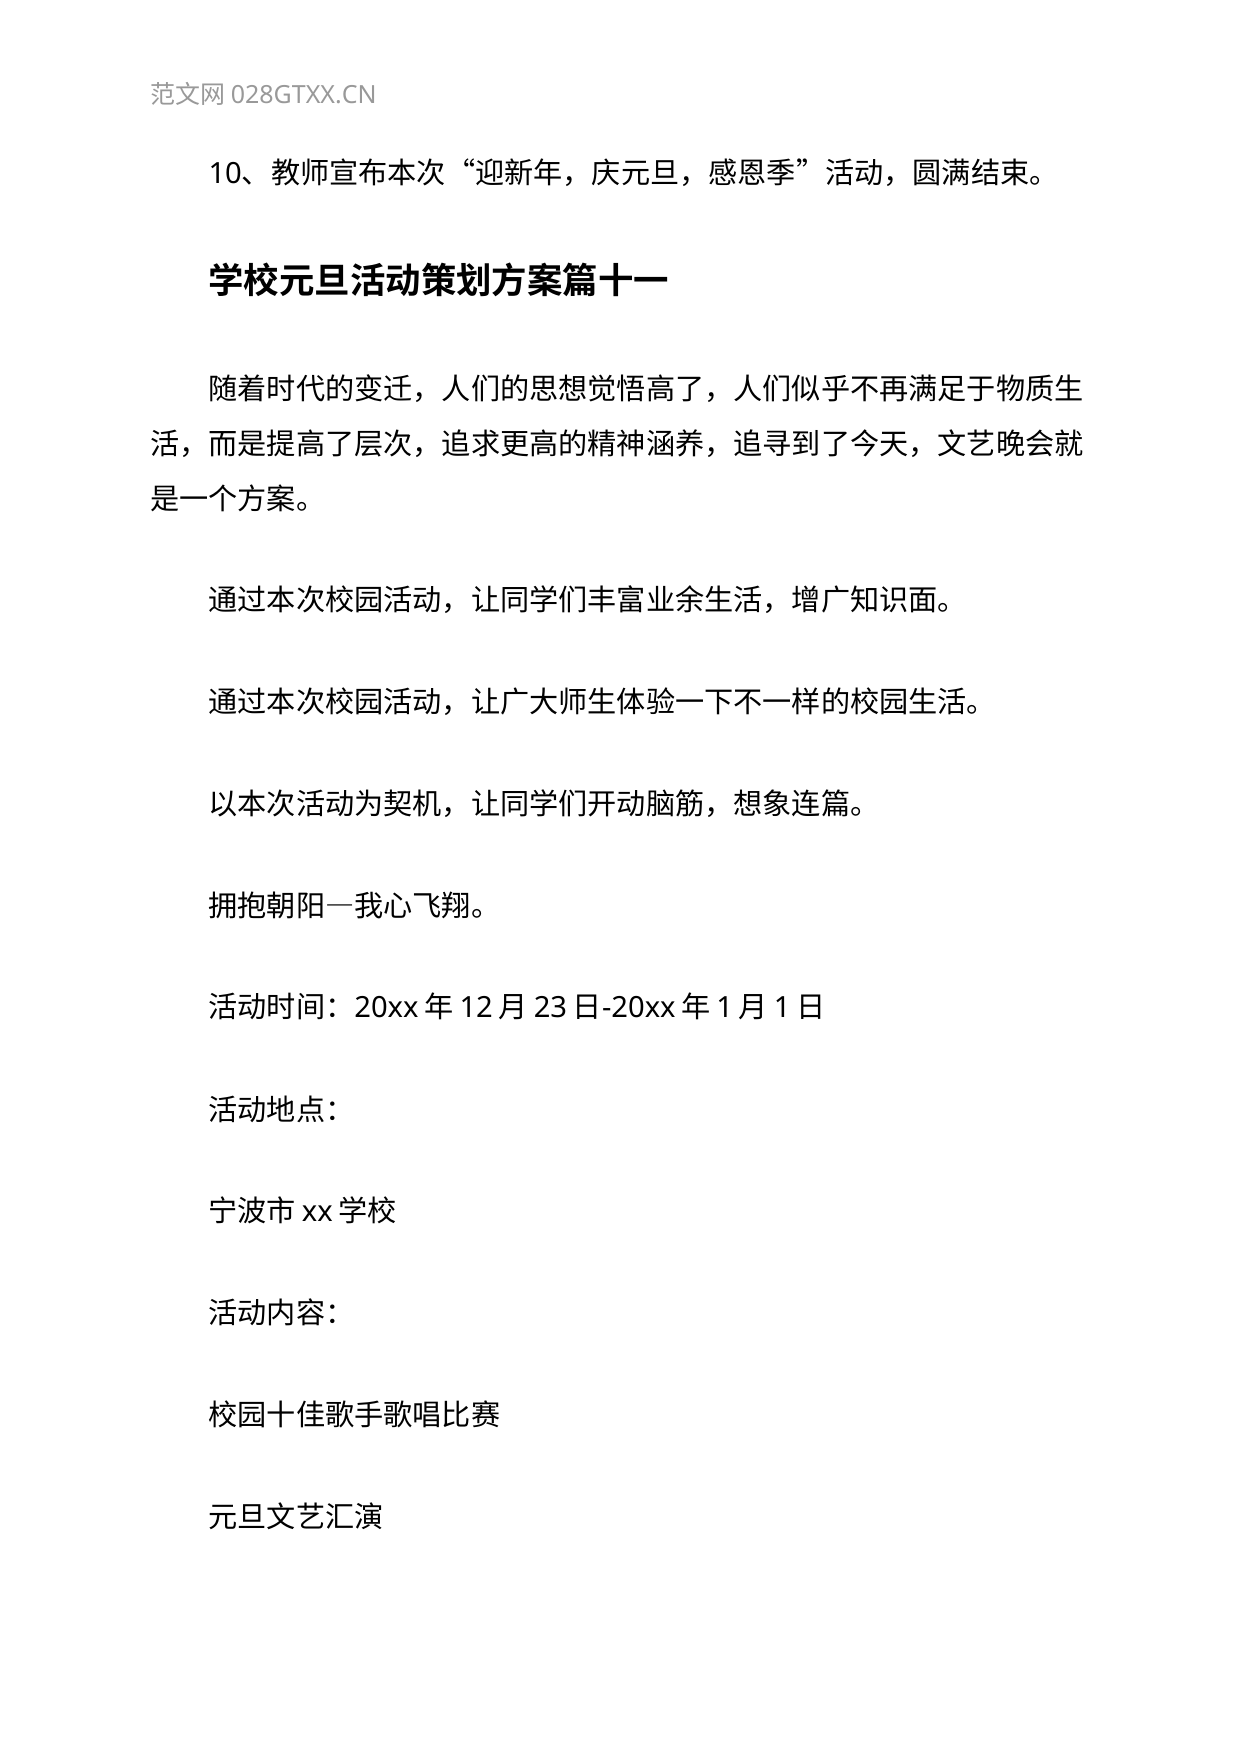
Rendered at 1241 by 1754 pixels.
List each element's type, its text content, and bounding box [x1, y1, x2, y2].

text 通过本次校园活动，让同学们丰富业余生活，增广知识面。 [150, 577, 1090, 619]
text 元旦文艺汇演 [150, 1493, 1090, 1536]
text 校园十佳歌手歌唱比赛 [150, 1392, 1090, 1434]
text 学校元旦活动策划方案篇十一 [150, 252, 1090, 303]
text 拥抱朝阳―我心飞翔。 [150, 882, 1090, 924]
text 通过本次校园活动，让广大师生体验一下不一样的校园生活。 [150, 679, 1090, 721]
text 以本次活动为契机，让同学们开动脑筋，想象连篇。 [150, 781, 1090, 823]
text 活动内容： [150, 1290, 1090, 1332]
text 随着时代的变迁，人们的思想觉悟高了，人们似乎不再满足于物质生活，而是提高了层次，追求更高的精神涵养，追寻到了今天，文艺晚会就是一个方案。 [150, 365, 1090, 517]
text 10、教师宣布本次“迎新年，庆元旦，感恩季”活动，圆满结束。 [150, 150, 1090, 192]
text 宁波市xx学校 [150, 1188, 1090, 1230]
text 活动时间：20xx年12月23日-20xx年1月1日 [150, 984, 1090, 1026]
text 活动地点： [150, 1086, 1090, 1128]
